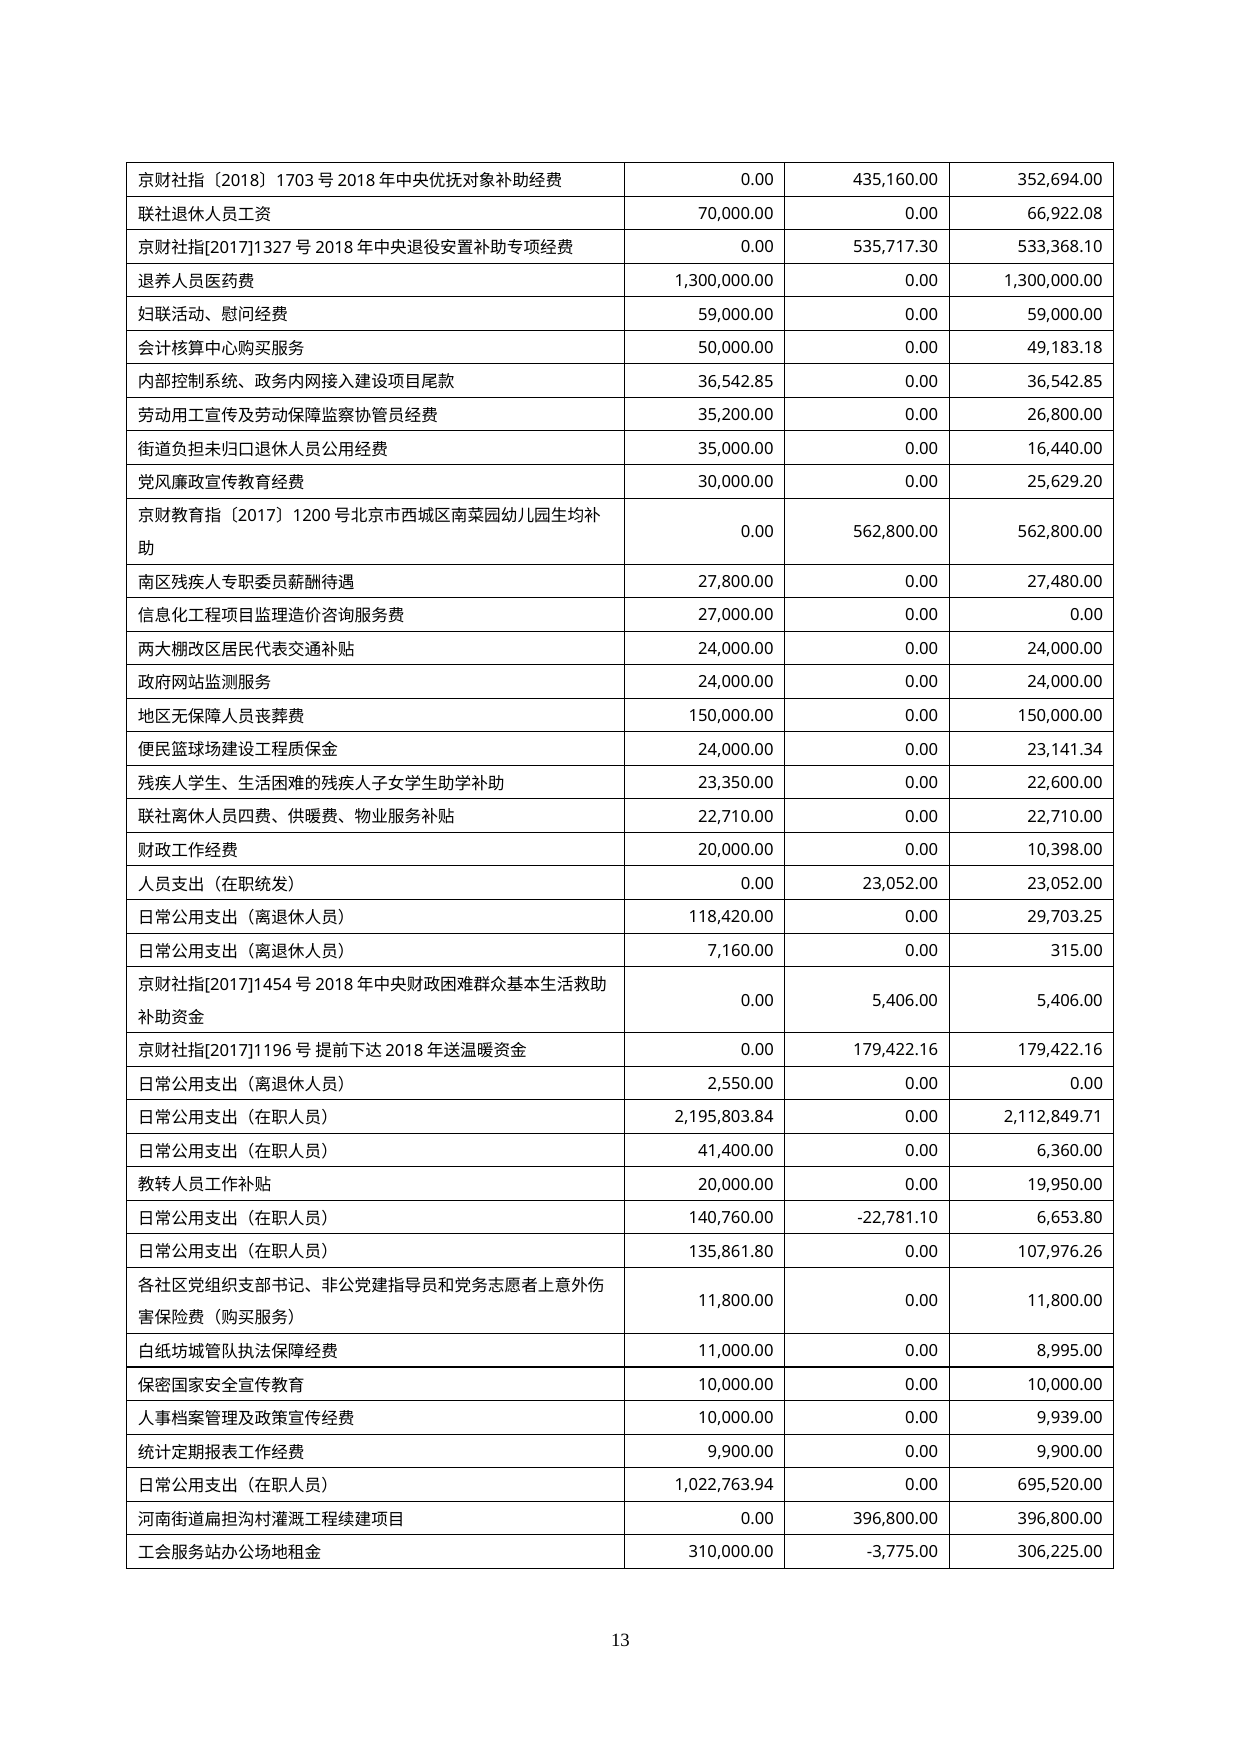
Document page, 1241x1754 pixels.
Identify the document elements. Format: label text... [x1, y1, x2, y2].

table_cell 107,976.26 [950, 1234, 1113, 1267]
table_cell 533,368.10 [950, 230, 1113, 263]
table_cell 35,200.00 [625, 398, 784, 430]
table_cell 0.00 [950, 1067, 1113, 1099]
table_cell 396,800.00 [950, 1502, 1113, 1534]
table_cell 日常公用支出（离退休人员） [127, 900, 624, 932]
table_cell 日常公用支出（在职人员） [127, 1100, 624, 1133]
table_cell 20,000.00 [625, 833, 784, 865]
table_cell 16,440.00 [950, 431, 1113, 464]
table_cell 0.00 [785, 465, 949, 497]
table_cell 0.00 [785, 799, 949, 832]
table_cell 人员支出（在职统发） [127, 866, 624, 899]
table_cell 22,710.00 [625, 799, 784, 832]
table_cell 59,000.00 [625, 297, 784, 330]
table_cell 财政工作经费 [127, 833, 624, 865]
table_cell 5,406.00 [950, 967, 1113, 1032]
table_cell 0.00 [785, 297, 949, 330]
table_cell 9,900.00 [950, 1435, 1113, 1467]
table_cell 23,350.00 [625, 766, 784, 798]
table_cell 562,800.00 [950, 499, 1113, 563]
table_cell 6,653.80 [950, 1201, 1113, 1233]
table_cell 27,000.00 [625, 598, 784, 631]
table_cell 街道负担未归口退休人员公用经费 [127, 431, 624, 464]
table_cell 0.00 [785, 1234, 949, 1267]
table_cell 0.00 [625, 230, 784, 263]
table_cell 京财社指[2017]1454号 2018年中央财政困难群众基本生活救助补助资金 [127, 967, 624, 1032]
table_cell 41,400.00 [625, 1134, 784, 1166]
table_cell 党风廉政宣传教育经费 [127, 465, 624, 497]
table_cell 26,800.00 [950, 398, 1113, 430]
table_cell 0.00 [785, 766, 949, 798]
table_cell 10,398.00 [950, 833, 1113, 865]
table_cell 妇联活动、慰问经费 [127, 297, 624, 330]
table_cell 保密国家安全宣传教育 [127, 1368, 624, 1400]
table_cell 京财教育指〔2017〕1200号北京市西城区南菜园幼儿园生均补助 [127, 499, 624, 563]
table_cell 66,922.08 [950, 197, 1113, 229]
table_cell 70,000.00 [625, 197, 784, 229]
table_cell 0.00 [625, 1033, 784, 1066]
table_cell 23,141.34 [950, 732, 1113, 765]
table_cell 23,052.00 [785, 866, 949, 899]
table_cell 0.00 [785, 632, 949, 664]
table_cell 2,195,803.84 [625, 1100, 784, 1133]
table_cell 150,000.00 [625, 699, 784, 731]
table_cell 教转人员工作补贴 [127, 1167, 624, 1200]
table_cell 0.00 [785, 833, 949, 865]
table_cell 9,939.00 [950, 1401, 1113, 1433]
table_cell 京财社指[2017]1196号 提前下达2018年送温暖资金 [127, 1033, 624, 1066]
table_cell 25,629.20 [950, 465, 1113, 497]
table_cell 27,480.00 [950, 565, 1113, 597]
table_cell -3,775.00 [785, 1535, 949, 1568]
table_cell 8,995.00 [950, 1334, 1113, 1366]
table_cell 日常公用支出（在职人员） [127, 1201, 624, 1233]
table_cell 0.00 [785, 1268, 949, 1333]
table_cell 0.00 [625, 163, 784, 196]
table_cell 24,000.00 [950, 665, 1113, 698]
table_cell 0.00 [785, 565, 949, 597]
table_cell 0.00 [785, 665, 949, 698]
table_cell 315.00 [950, 934, 1113, 966]
table_cell 0.00 [785, 364, 949, 397]
table_cell 河南街道扁担沟村灌溉工程续建项目 [127, 1502, 624, 1534]
table_cell 0.00 [785, 1167, 949, 1200]
table_cell 人事档案管理及政策宣传经费 [127, 1401, 624, 1433]
table_cell 便民篮球场建设工程质保金 [127, 732, 624, 765]
table_cell 日常公用支出（在职人员） [127, 1468, 624, 1501]
table_cell 0.00 [785, 1435, 949, 1467]
table_cell 会计核算中心购买服务 [127, 331, 624, 363]
table_cell 59,000.00 [950, 297, 1113, 330]
table_cell 0.00 [785, 1368, 949, 1400]
table_cell 1,022,763.94 [625, 1468, 784, 1501]
table_cell 0.00 [785, 264, 949, 296]
table_cell 日常公用支出（离退休人员） [127, 934, 624, 966]
table_cell 535,717.30 [785, 230, 949, 263]
table_cell 联社退休人员工资 [127, 197, 624, 229]
table_cell 0.00 [785, 1100, 949, 1133]
table_cell 日常公用支出（在职人员） [127, 1234, 624, 1267]
table_cell 135,861.80 [625, 1234, 784, 1267]
table_cell 150,000.00 [950, 699, 1113, 731]
table_cell 0.00 [625, 967, 784, 1032]
table_cell 24,000.00 [625, 732, 784, 765]
table_cell 30,000.00 [625, 465, 784, 497]
table_cell 50,000.00 [625, 331, 784, 363]
table_cell 310,000.00 [625, 1535, 784, 1568]
table_cell 0.00 [950, 598, 1113, 631]
table_cell 36,542.85 [625, 364, 784, 397]
table_cell 23,052.00 [950, 866, 1113, 899]
table_cell 0.00 [785, 699, 949, 731]
table_cell 20,000.00 [625, 1167, 784, 1200]
table_cell 0.00 [785, 1334, 949, 1366]
table_cell 0.00 [785, 197, 949, 229]
table_cell 各社区党组织支部书记、非公党建指导员和党务志愿者上意外伤害保险费（购买服务） [127, 1268, 624, 1333]
table_cell 0.00 [785, 900, 949, 932]
table_cell 0.00 [785, 1134, 949, 1166]
table_cell 0.00 [625, 499, 784, 563]
table_cell 306,225.00 [950, 1535, 1113, 1568]
table_cell 5,406.00 [785, 967, 949, 1032]
table_cell 11,000.00 [625, 1334, 784, 1366]
table_cell 0.00 [785, 598, 949, 631]
table_cell 352,694.00 [950, 163, 1113, 196]
table_cell 9,900.00 [625, 1435, 784, 1467]
table_cell 179,422.16 [785, 1033, 949, 1066]
table_cell 29,703.25 [950, 900, 1113, 932]
table_cell 35,000.00 [625, 431, 784, 464]
table_cell 10,000.00 [625, 1401, 784, 1433]
table_cell 0.00 [625, 1502, 784, 1534]
table_cell 工会服务站办公场地租金 [127, 1535, 624, 1568]
table_cell 435,160.00 [785, 163, 949, 196]
table_cell 0.00 [785, 331, 949, 363]
table_cell 6,360.00 [950, 1134, 1113, 1166]
table_cell 内部控制系统、政务内网接入建设项目尾款 [127, 364, 624, 397]
table_cell 19,950.00 [950, 1167, 1113, 1200]
table_cell 1,300,000.00 [625, 264, 784, 296]
table_cell 南区残疾人专职委员薪酬待遇 [127, 565, 624, 597]
table_cell 22,600.00 [950, 766, 1113, 798]
table_cell 劳动用工宣传及劳动保障监察协管员经费 [127, 398, 624, 430]
table_cell 0.00 [785, 398, 949, 430]
table_cell 政府网站监测服务 [127, 665, 624, 698]
table_cell 24,000.00 [625, 665, 784, 698]
table_cell 396,800.00 [785, 1502, 949, 1534]
table_cell -22,781.10 [785, 1201, 949, 1233]
table_cell 统计定期报表工作经费 [127, 1435, 624, 1467]
table_cell 京财社指[2017]1327号 2018年中央退役安置补助专项经费 [127, 230, 624, 263]
table_cell 49,183.18 [950, 331, 1113, 363]
table_cell 11,800.00 [625, 1268, 784, 1333]
table_cell 日常公用支出（在职人员） [127, 1134, 624, 1166]
table_cell 2,112,849.71 [950, 1100, 1113, 1133]
table_cell 信息化工程项目监理造价咨询服务费 [127, 598, 624, 631]
table_cell 10,000.00 [625, 1368, 784, 1400]
table_cell 2,550.00 [625, 1067, 784, 1099]
table_cell 0.00 [785, 1401, 949, 1433]
table_cell 日常公用支出（离退休人员） [127, 1067, 624, 1099]
table_cell 两大棚改区居民代表交通补贴 [127, 632, 624, 664]
table_cell 白纸坊城管队执法保障经费 [127, 1334, 624, 1366]
table_cell 24,000.00 [950, 632, 1113, 664]
table_cell 179,422.16 [950, 1033, 1113, 1066]
table_cell 1,300,000.00 [950, 264, 1113, 296]
table_cell 0.00 [785, 1468, 949, 1501]
table_cell 联社离休人员四费、供暖费、物业服务补贴 [127, 799, 624, 832]
table_cell 0.00 [785, 732, 949, 765]
table_cell 京财社指〔2018〕1703号2018年中央优抚对象补助经费 [127, 163, 624, 196]
table_cell 退养人员医药费 [127, 264, 624, 296]
table_cell 0.00 [785, 1067, 949, 1099]
table_cell 22,710.00 [950, 799, 1113, 832]
table_cell 10,000.00 [950, 1368, 1113, 1400]
table_cell 36,542.85 [950, 364, 1113, 397]
table_cell 118,420.00 [625, 900, 784, 932]
table_cell 0.00 [785, 934, 949, 966]
table_cell 地区无保障人员丧葬费 [127, 699, 624, 731]
table_cell 0.00 [785, 431, 949, 464]
table_cell 695,520.00 [950, 1468, 1113, 1501]
table_cell 562,800.00 [785, 499, 949, 563]
table_cell 残疾人学生、生活困难的残疾人子女学生助学补助 [127, 766, 624, 798]
table_cell 7,160.00 [625, 934, 784, 966]
table_cell 140,760.00 [625, 1201, 784, 1233]
table_cell 27,800.00 [625, 565, 784, 597]
table_cell 24,000.00 [625, 632, 784, 664]
table_cell 11,800.00 [950, 1268, 1113, 1333]
table_cell 0.00 [625, 866, 784, 899]
